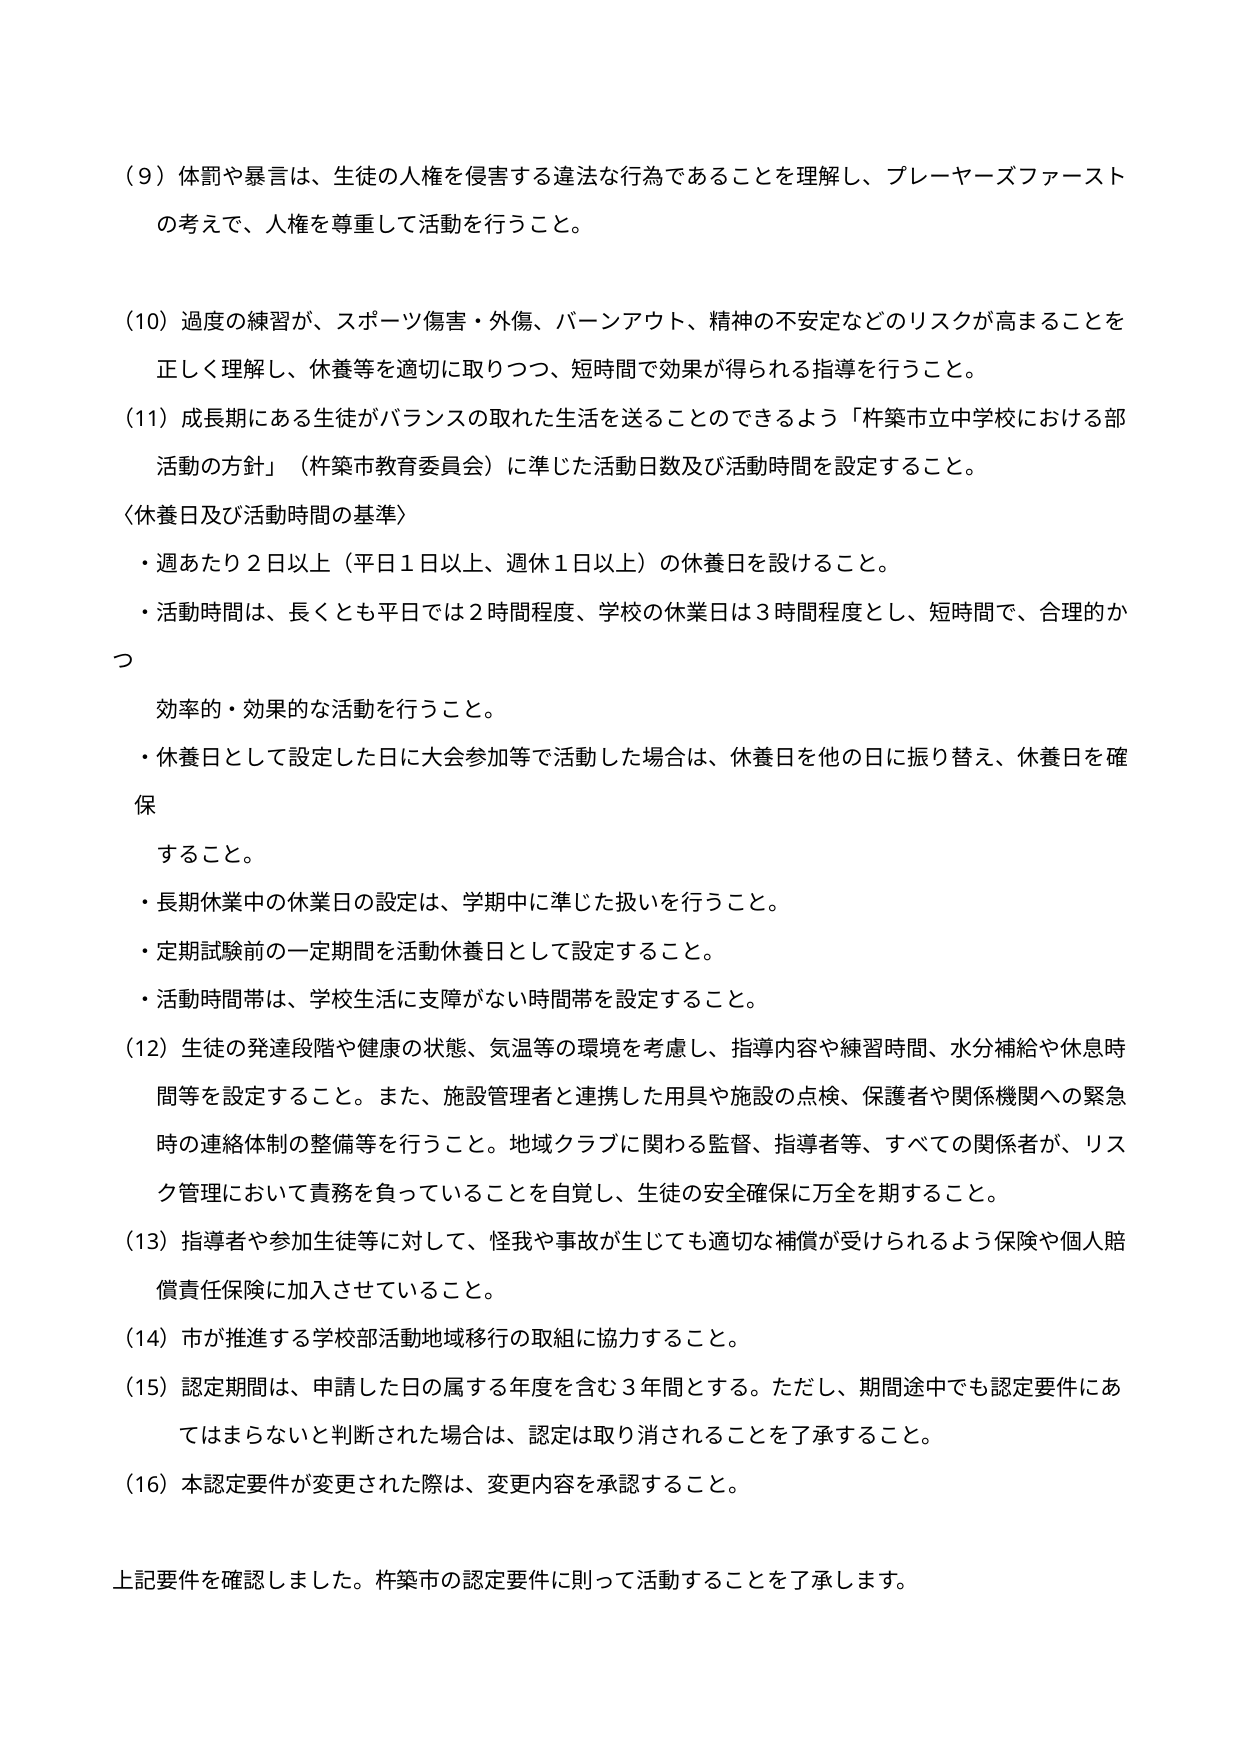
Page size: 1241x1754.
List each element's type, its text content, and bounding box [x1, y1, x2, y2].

text ・定期試験前の一定期間を活動休養日として設定すること。 [112, 925, 1128, 974]
text 〈休養日及び活動時間の基準〉 [112, 489, 1128, 538]
text ・活動時間帯は、学校生活に支障がない時間帯を設定すること。 [112, 974, 1128, 1022]
text （10）過度の練習が、スポーツ傷害・外傷、バーンアウト、精神の不安定などのリスクが高まることを正しく理解し、休養等を適切に取りつつ、短時間で効果が得られる指導を行うこと。 [112, 296, 1128, 393]
text ・週あたり２日以上（平日１日以上、週休１日以上）の休養日を設けること。 [112, 538, 1128, 586]
text （12）生徒の発達段階や健康の状態、気温等の環境を考慮し、指導内容や練習時間、水分補給や休息時間等を設定すること。また、施設管理者と連携した用具や施設の点検、保護者や関係機関への緊急時の連絡体制の整備等を行うこと。地域クラブに関わる監督、指導者等、すべての関係者が、リスク管理において責務を負っていることを自覚し、生徒の安全確保に万全を期すること。 [112, 1022, 1128, 1216]
text ・活動時間は、長くとも平日では２時間程度、学校の休業日は３時間程度とし、短時間で、合理的かつ [112, 586, 1128, 683]
text ・長期休業中の休業日の設定は、学期中に準じた扱いを行うこと。 [112, 877, 1128, 925]
text 上記要件を確認しました。杵築市の認定要件に則って活動することを了承します。 [112, 1555, 1128, 1603]
text ・休養日として設定した日に大会参加等で活動した場合は、休養日を他の日に振り替え、休養日を確保 [134, 732, 1128, 828]
text 効率的・効果的な活動を行うこと。 [112, 683, 1128, 732]
text すること。 [134, 828, 1128, 877]
text （13）指導者や参加生徒等に対して、怪我や事故が生じても適切な補償が受けられるよう保険や個人賠償責任保険に加入させていること。 [112, 1216, 1128, 1313]
text （11）成長期にある生徒がバランスの取れた生活を送ることのできるよう「杵築市立中学校における部活動の方針」（杵築市教育委員会）に準じた活動日数及び活動時間を設定すること。 [112, 393, 1128, 489]
text （９）体罰や暴言は、生徒の人権を侵害する違法な行為であることを理解し、プレーヤーズファーストの考えで、人権を尊重して活動を行うこと。 [112, 150, 1128, 247]
text （16）本認定要件が変更された際は、変更内容を承認すること。 [112, 1458, 1128, 1507]
text （15）認定期間は、申請した日の属する年度を含む３年間とする。ただし、期間途中でも認定要件にあてはまらないと判断された場合は、認定は取り消されることを了承すること。 [112, 1361, 1128, 1458]
text （14）市が推進する学校部活動地域移行の取組に協力すること。 [112, 1313, 1128, 1361]
